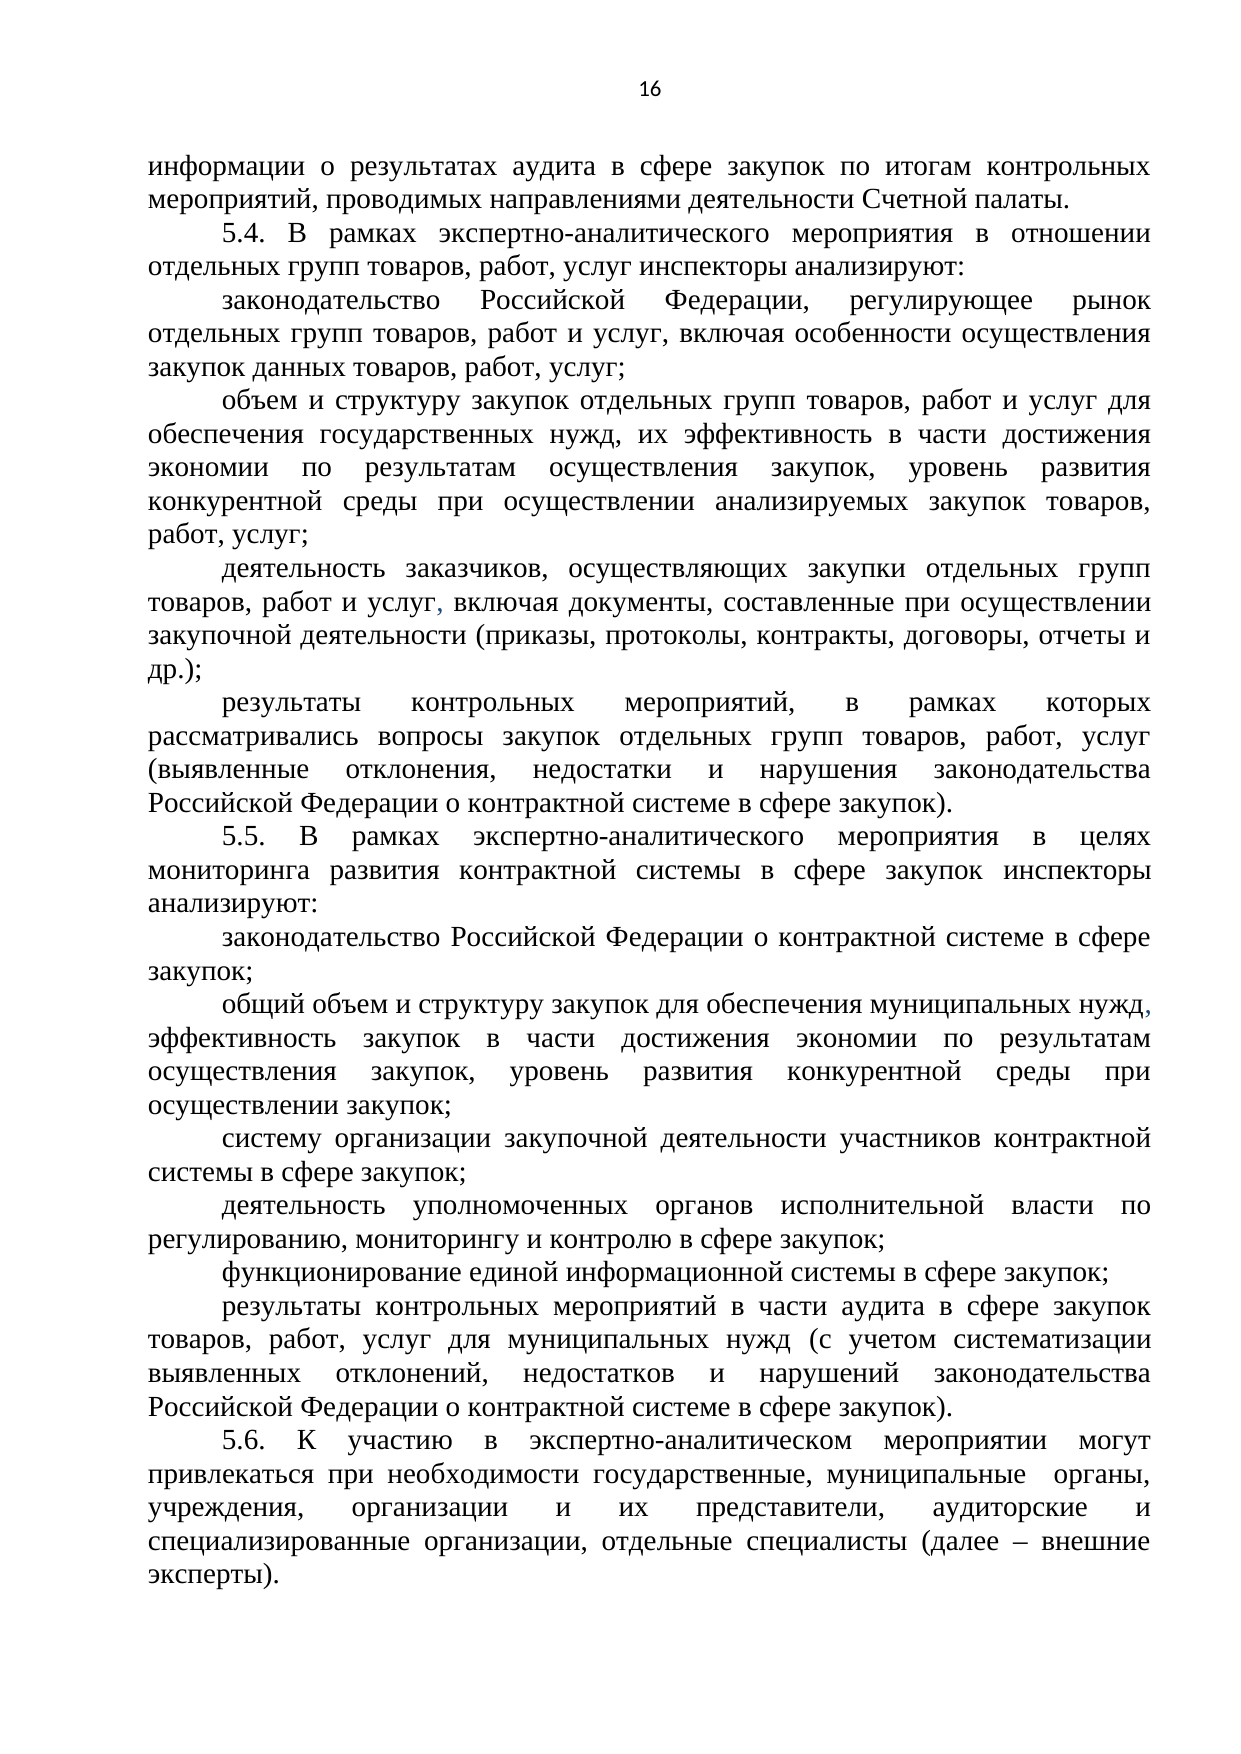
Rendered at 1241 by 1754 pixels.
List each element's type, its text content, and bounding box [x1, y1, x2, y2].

text деятельность уполномоченных органов исполнительной власти по регулированию, мониторингу и контролю в сфере закупок; [148, 1187, 1152, 1254]
text результаты контрольных мероприятий, в рамках которых рассматривались вопросы закупок отдельных групп товаров, работ, услуг (выявленные отклонения, недостатки и нарушения законодательства Российской Федерации о контрактной системе в сфере закупок). [148, 684, 1152, 818]
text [148, 148, 1152, 215]
text законодательство Российской Федерации о контрактной системе в сфере закупок; [148, 919, 1152, 986]
text 5.4. В рамках экспертно-аналитического мероприятия в отношении отдельных групп товаров, работ, услуг инспекторы анализируют: [148, 215, 1152, 282]
text систему организации закупочной деятельности участников контрактной системы в сфере закупок; [148, 1120, 1152, 1187]
text законодательство Российской Федерации, регулирующее рынок отдельных групп товаров, работ и услуг, включая особенности осуществления закупок данных товаров, работ, услуг; [148, 282, 1152, 382]
text 5.6. К участию в экспертно-аналитическом мероприятии могут привлекаться при необходимости государственные, муниципальные органы, учреждения, организации и их представители, аудиторские и специализированные организации, отдельные специалисты (далее – внешние эксперты). [148, 1422, 1152, 1590]
text функционирование единой информационной системы в сфере закупок; [148, 1254, 1152, 1288]
text деятельность заказчиков, осуществляющих закупки отдельных групп товаров, работ и услуг, включая документы, составленные при осуществлении закупочной деятельности (приказы, протоколы, контракты, договоры, отчеты и др.); [148, 550, 1152, 684]
text общий объем и структуру закупок для обеспечения муниципальных нужд, эффективность закупок в части достижения экономии по результатам осуществления закупок, уровень развития конкурентной среды при осуществлении закупок; [148, 986, 1152, 1120]
text объем и структуру закупок отдельных групп товаров, работ и услуг для обеспечения государственных нужд, их эффективность в части достижения экономии по результатам осуществления закупок, уровень развития конкурентной среды при осуществлении анализируемых закупок товаров, работ, услуг; [148, 382, 1152, 550]
text 5.5. В рамках экспертно-аналитического мероприятия в целях мониторинга развития контрактной системы в сфере закупок инспекторы анализируют: [148, 818, 1152, 919]
text результаты контрольных мероприятий в части аудита в сфере закупок товаров, работ, услуг для муниципальных нужд (с учетом систематизации выявленных отклонений, недостатков и нарушений законодательства Российской Федерации о контрактной системе в сфере закупок). [148, 1288, 1152, 1422]
